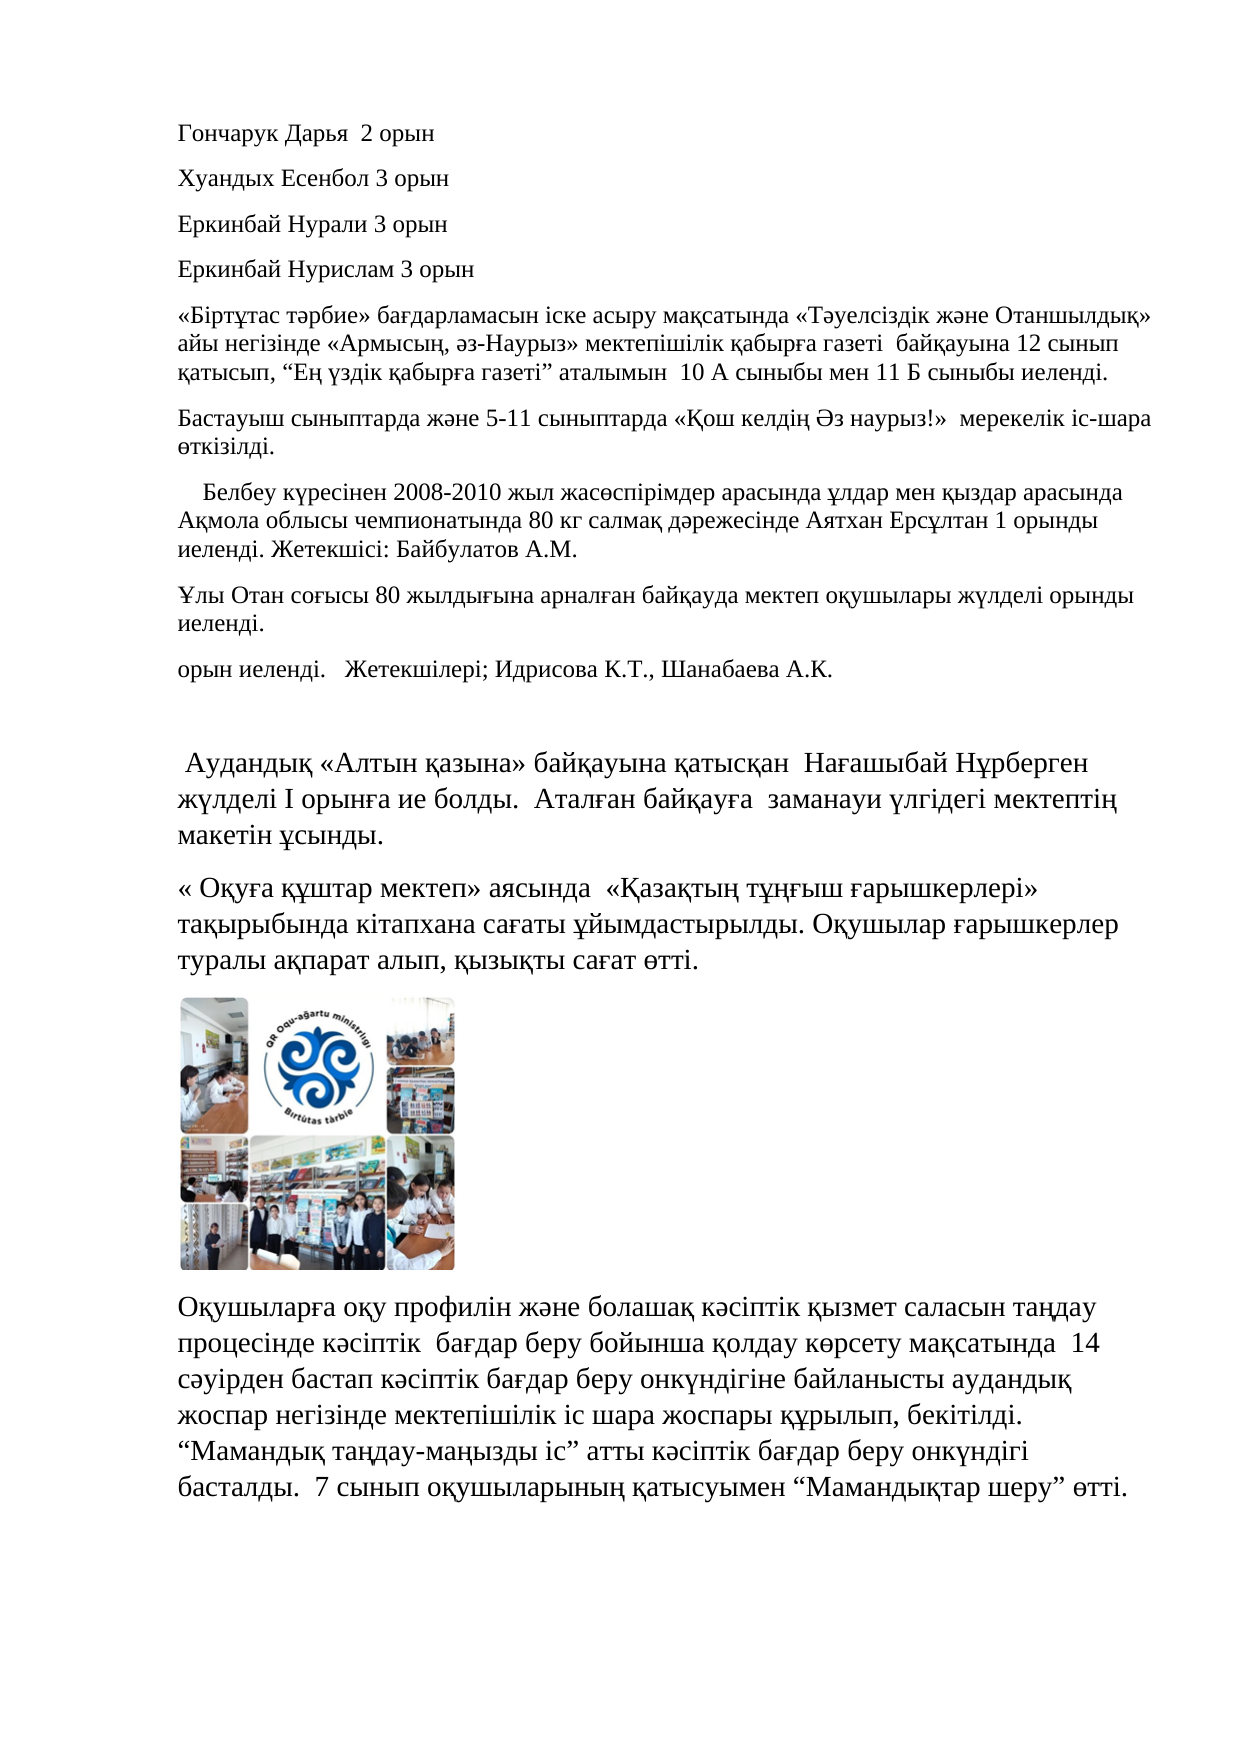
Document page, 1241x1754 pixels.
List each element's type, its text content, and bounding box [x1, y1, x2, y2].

text орын иеленді. Жетекшілері; Идрисова К.Т., Шанабаева А.К. [177, 654, 1152, 683]
text Гончарук Дарья 2 орын [177, 118, 1152, 147]
text « Оқуға құштар мектеп» аясында «Қазақтың тұңғыш ғарышкерлері» тақырыбында кітапхана сағаты ұйымдастырылды. Оқушылар ғарышкерлер туралы ақпарат алып, қызықты сағат өтті. [177, 870, 1152, 976]
text «Біртұтас тәрбие» бағдарламасын іске асыру мақсатында «Тәуелсіздік және Отаншылдық» айы негізінде «Армысың, әз-Наурыз» мектепішілік қабырға газеті байқауына 12 сынып қатысып, “Ең үздік қабырға газеті” аталымын 10 А сыныбы мен 11 Б сыныбы иеленді. [177, 300, 1152, 386]
picture [177, 995, 458, 1270]
text Белбеу күресінен 2008-2010 жыл жасөспірімдер арасында ұлдар мен қыздар арасында Ақмола облысы чемпионатында 80 кг салмақ дәрежесінде Аятхан Ерсұлтан 1 орынды иеленді. Жетекшісі: Байбулатов А.М. [177, 477, 1152, 563]
text Оқушыларға оқу профилін және болашақ кәсіптік қызмет саласын таңдау процесінде кәсіптік бағдар беру бойынша қолдау көрсету мақсатында 14 сәуірден бастап кәсіптік бағдар беру онкүндігіне байланысты аудандық жоспар негізінде мектепішілік іс шара жоспары құрылып, бекітілді. “Мамандық таңдау-маңызды іс” атты кәсіптік бағдар беру онкүндігі басталды. 7 сынып оқушыларының қатысуымен “Мамандықтар шеру” өтті. [177, 1289, 1152, 1503]
text Бастауыш сыныптарда және 5-11 сыныптарда «Қош келдің Әз наурыз!» мерекелік іс-шара өткізілді. [177, 403, 1152, 460]
text Хуандых Есенбол 3 орын [177, 163, 1152, 192]
text Аудандық «Алтын қазына» байқауына қатысқан Нағашыбай Нұрберген жүлделі І орынға ие болды. Аталған байқауға заманауи үлгідегі мектептің макетін ұсынды. [177, 745, 1152, 851]
text Ұлы Отан соғысы 80 жылдығына арналған байқауда мектеп оқушылары жүлделі орынды иеленді. [177, 580, 1152, 637]
text Еркинбай Нурали 3 орын [177, 209, 1152, 238]
text Еркинбай Нурислам 3 орын [177, 254, 1152, 283]
